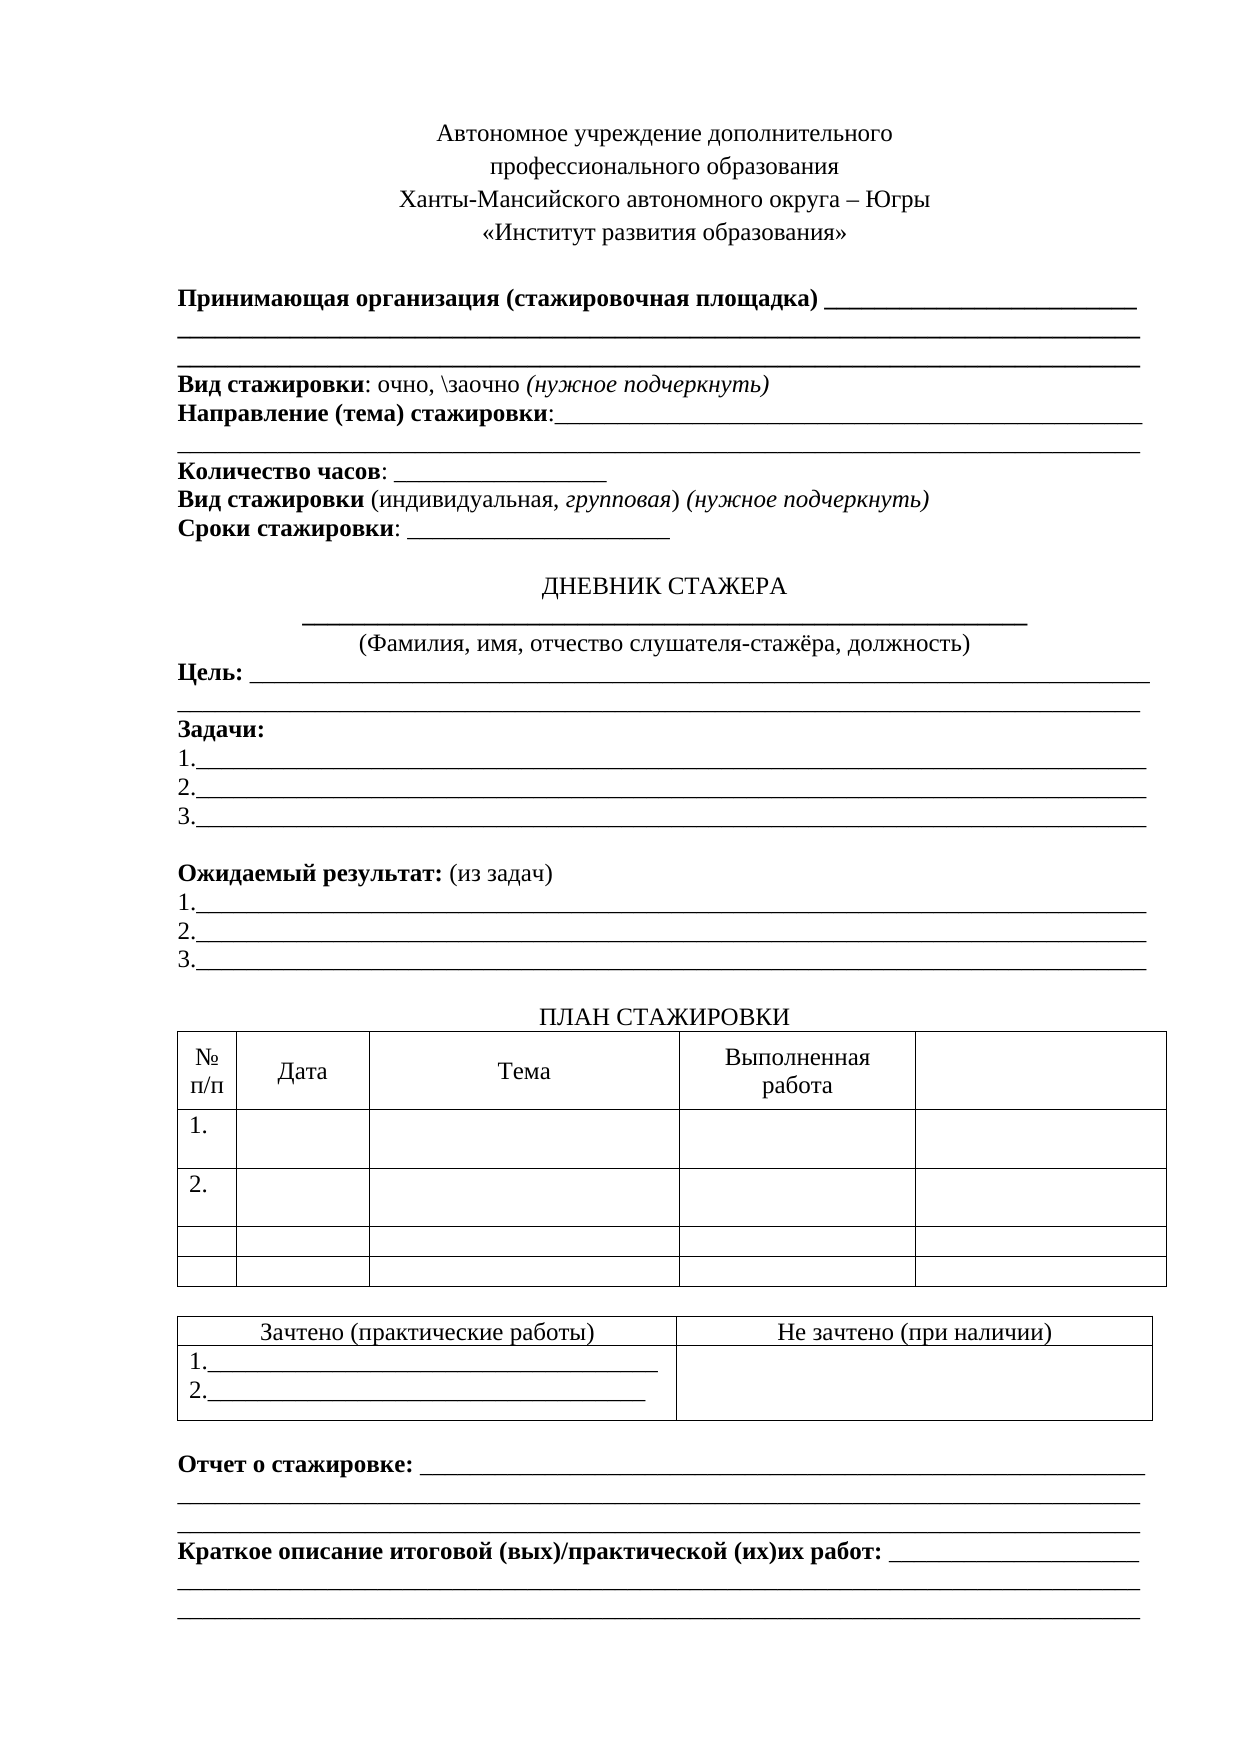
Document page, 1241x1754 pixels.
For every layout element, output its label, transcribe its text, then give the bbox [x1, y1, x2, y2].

text _____________________________________________________________________________ [177, 1564, 1152, 1593]
table_cell [680, 1227, 915, 1256]
text Ханты-Мансийского автономного округа – Югры [177, 184, 1152, 213]
text Отчет о стажировке: __________________________________________________________ [177, 1449, 1152, 1478]
text Ожидаемый результат: (из задач) [177, 858, 1152, 887]
text Сроки стажировки: _____________________ [177, 513, 1152, 542]
text _____________________________________________________________________________ [177, 341, 1152, 369]
table_cell [178, 1110, 236, 1168]
table_cell [237, 1169, 369, 1226]
text Цель: ________________________________________________________________________ [177, 657, 1152, 686]
table_cell [237, 1110, 369, 1168]
text ПЛАН СТАЖИРОВКИ [177, 1002, 1152, 1031]
table_cell [178, 1257, 236, 1286]
text (Фамилия, имя, отчество слушателя-стажёра, должность) [177, 628, 1152, 657]
table_header [916, 1032, 1166, 1109]
table_cell [237, 1227, 369, 1256]
table_cell [237, 1257, 369, 1286]
table_cell [680, 1169, 915, 1226]
table_cell [370, 1227, 679, 1256]
text «Институт развития образования» [177, 217, 1152, 246]
table_header Не зачтено (при наличии) [677, 1317, 1152, 1345]
text 3.____________________________________________________________________________ [177, 944, 1152, 973]
text 2.____________________________________________________________________________ [177, 772, 1152, 801]
text 3.____________________________________________________________________________ [177, 801, 1152, 829]
text ДНЕВНИК СТАЖЕРА [177, 571, 1152, 599]
text профессионального образования [177, 151, 1152, 180]
text Принимающая организация (стажировочная площадка) _________________________ [177, 283, 1152, 312]
table_cell [680, 1110, 915, 1168]
table_cell [680, 1257, 915, 1286]
text _____________________________________________________________________________ [177, 686, 1152, 714]
text Задачи: [177, 714, 1152, 743]
text 1.____________________________________________________________________________ [177, 887, 1152, 916]
table_header Зачтено (практические работы) [178, 1317, 676, 1345]
table_cell [916, 1227, 1166, 1256]
table_cell [916, 1257, 1166, 1286]
text Количество часов: _________________ [177, 456, 1152, 484]
table_cell [370, 1257, 679, 1286]
table_cell [370, 1169, 679, 1226]
text Автономное учреждение дополнительного [177, 118, 1152, 147]
text _____________________________________________________________________________ [177, 312, 1152, 341]
table_cell [178, 1227, 236, 1256]
text _____________________________________________________________________________ [177, 1593, 1152, 1622]
table_cell [677, 1346, 1152, 1420]
text Краткое описание итоговой (вых)/практической (их)их работ: ____________________ [177, 1536, 1152, 1564]
text __________________________________________________________ [177, 599, 1152, 628]
text Вид стажировки (индивидуальная, групповая) (нужное подчеркнуть) [177, 484, 1152, 513]
table_header Тема [370, 1032, 679, 1109]
text 1.____________________________________________________________________________ [177, 743, 1152, 772]
table_cell [916, 1169, 1166, 1226]
table_cell [178, 1169, 236, 1226]
text Вид стажировки: очно, \заочно (нужное подчеркнуть) [177, 369, 1152, 398]
table_cell [916, 1110, 1166, 1168]
table_header Выполненная работа [680, 1032, 915, 1109]
table_cell 1.____________________________________ 2.___________________________________ [178, 1346, 676, 1420]
table_header № п/п [178, 1032, 236, 1109]
text Направление (тема) стажировки:_______________________________________________ _____________________________________________________________________________ [177, 398, 1152, 456]
table_header Дата [237, 1032, 369, 1109]
table_cell [370, 1110, 679, 1168]
text 2.____________________________________________________________________________ [177, 916, 1152, 944]
